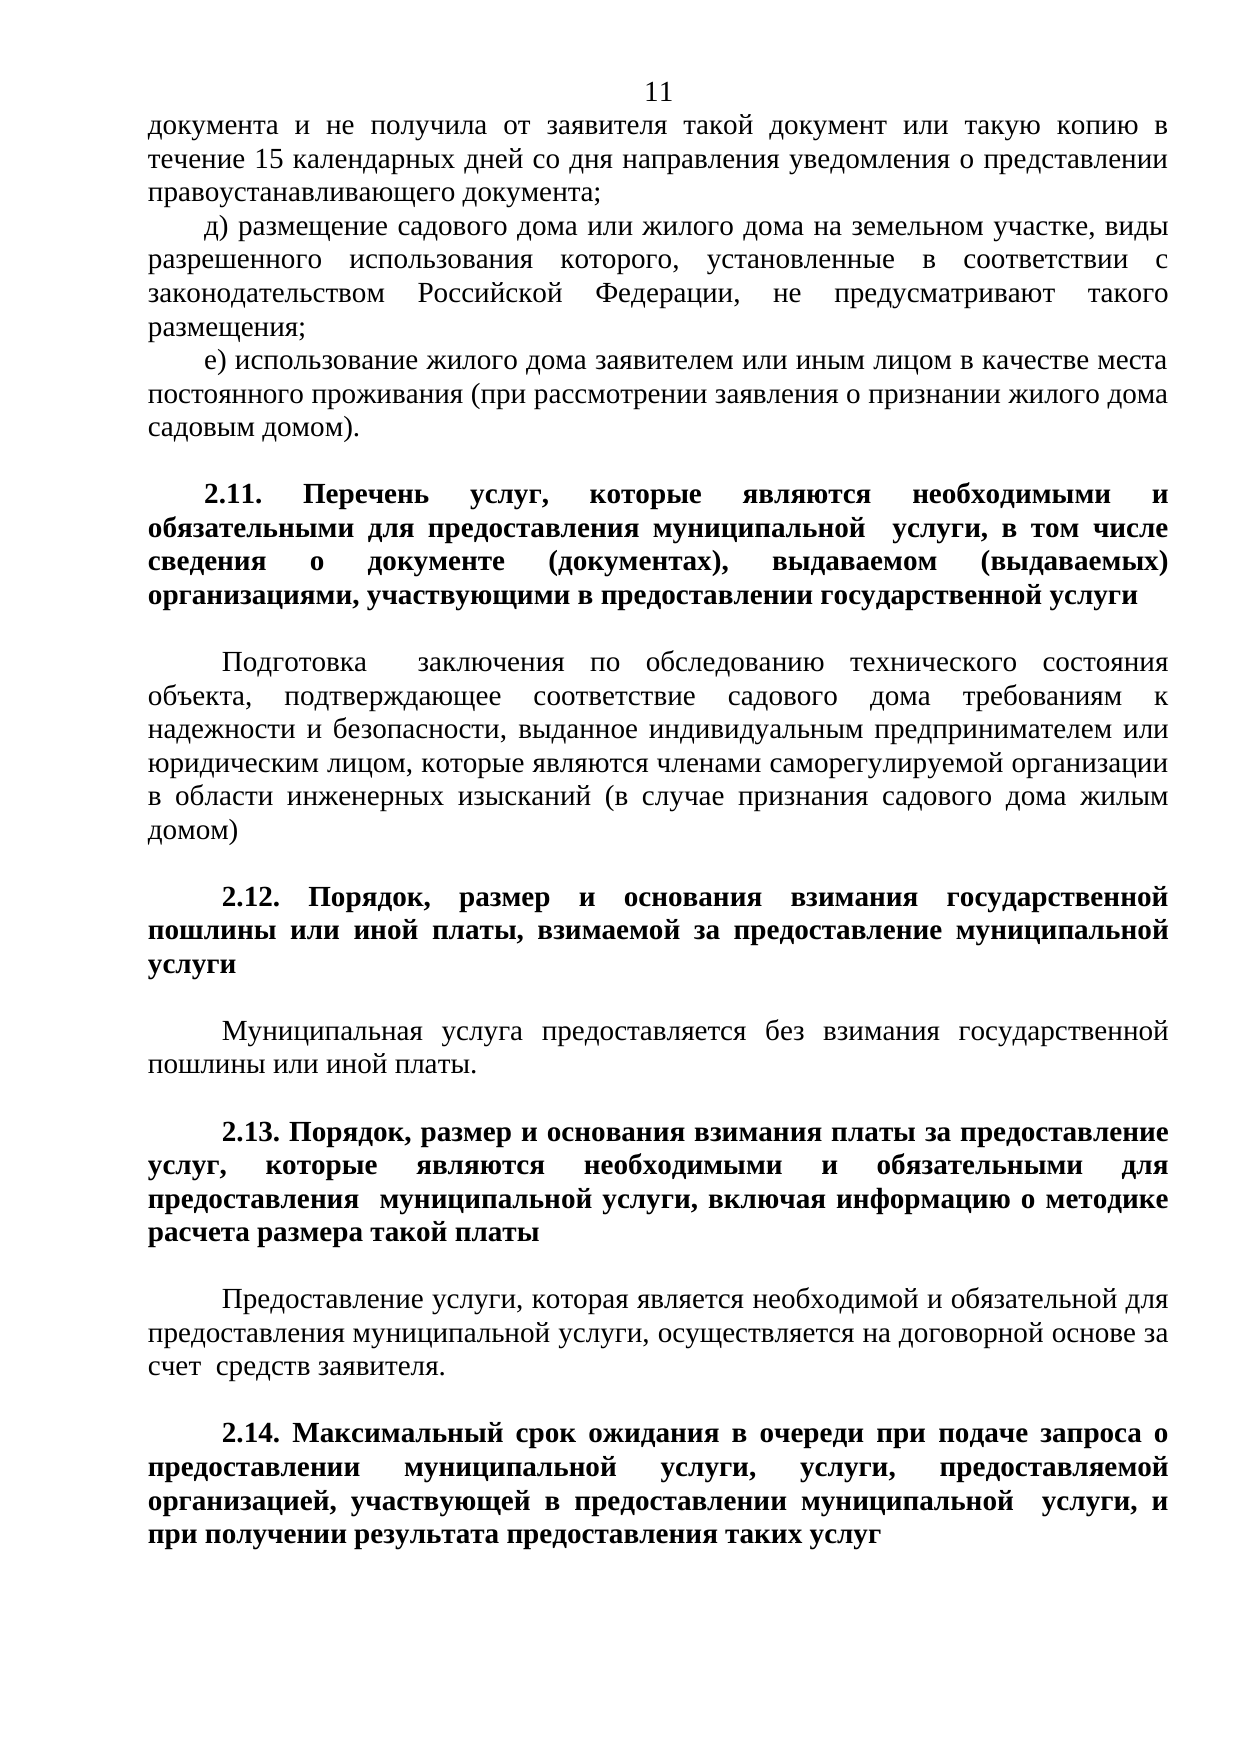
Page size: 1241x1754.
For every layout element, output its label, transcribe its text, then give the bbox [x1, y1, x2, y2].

text 2.13. Порядок, размер и основания взимания платы за предоставление услуг, которые являются необходимыми и обязательными для предоставления муниципальной услуги, включая информацию о методике расчета размера такой платы [148, 1114, 1169, 1248]
text Муниципальная услуга предоставляется без взимания государственной пошлины или иной платы. [148, 1013, 1169, 1080]
text Предоставление услуги, которая является необходимой и обязательной для предоставления муниципальной услуги, осуществляется на договорной основе за счет средств заявителя. [148, 1281, 1169, 1382]
text 2.14. Максимальный срок ожидания в очереди при подаче запроса о предоставлении муниципальной услуги, услуги, предоставляемой организацией, участвующей в предоставлении муниципальной услуги, и при получении результата предоставления таких услуг [148, 1416, 1169, 1550]
text 2.12. Порядок, размер и основания взимания государственной пошлины или иной платы, взимаемой за предоставление муниципальной услуги [148, 879, 1169, 979]
text Подготовка заключения по обследованию технического состояния объекта, подтверждающее соответствие садового дома требованиям к надежности и безопасности, выданное индивидуальным предпринимателем или юридическим лицом, которые являются членами саморегулируемой организации в области инженерных изысканий (в случае признания садового дома жилым домом) [148, 644, 1169, 845]
text 2.11. Перечень услуг, которые являются необходимыми и обязательными для предоставления муниципальной услуги, в том числе сведения о документе (документах), выдаваемом (выдаваемых) организациями, участвующими в предоставлении государственной услуги [148, 476, 1169, 611]
text д) размещение садового дома или жилого дома на земельном участке, виды разрешенного использования которого, установленные в соответствии с законодательством Российской Федерации, не предусматривают такого размещения; [148, 208, 1169, 342]
text е) использование жилого дома заявителем или иным лицом в качестве места постоянного проживания (при рассмотрении заявления о признании жилого дома садовым домом). [148, 342, 1169, 443]
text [148, 107, 1169, 208]
